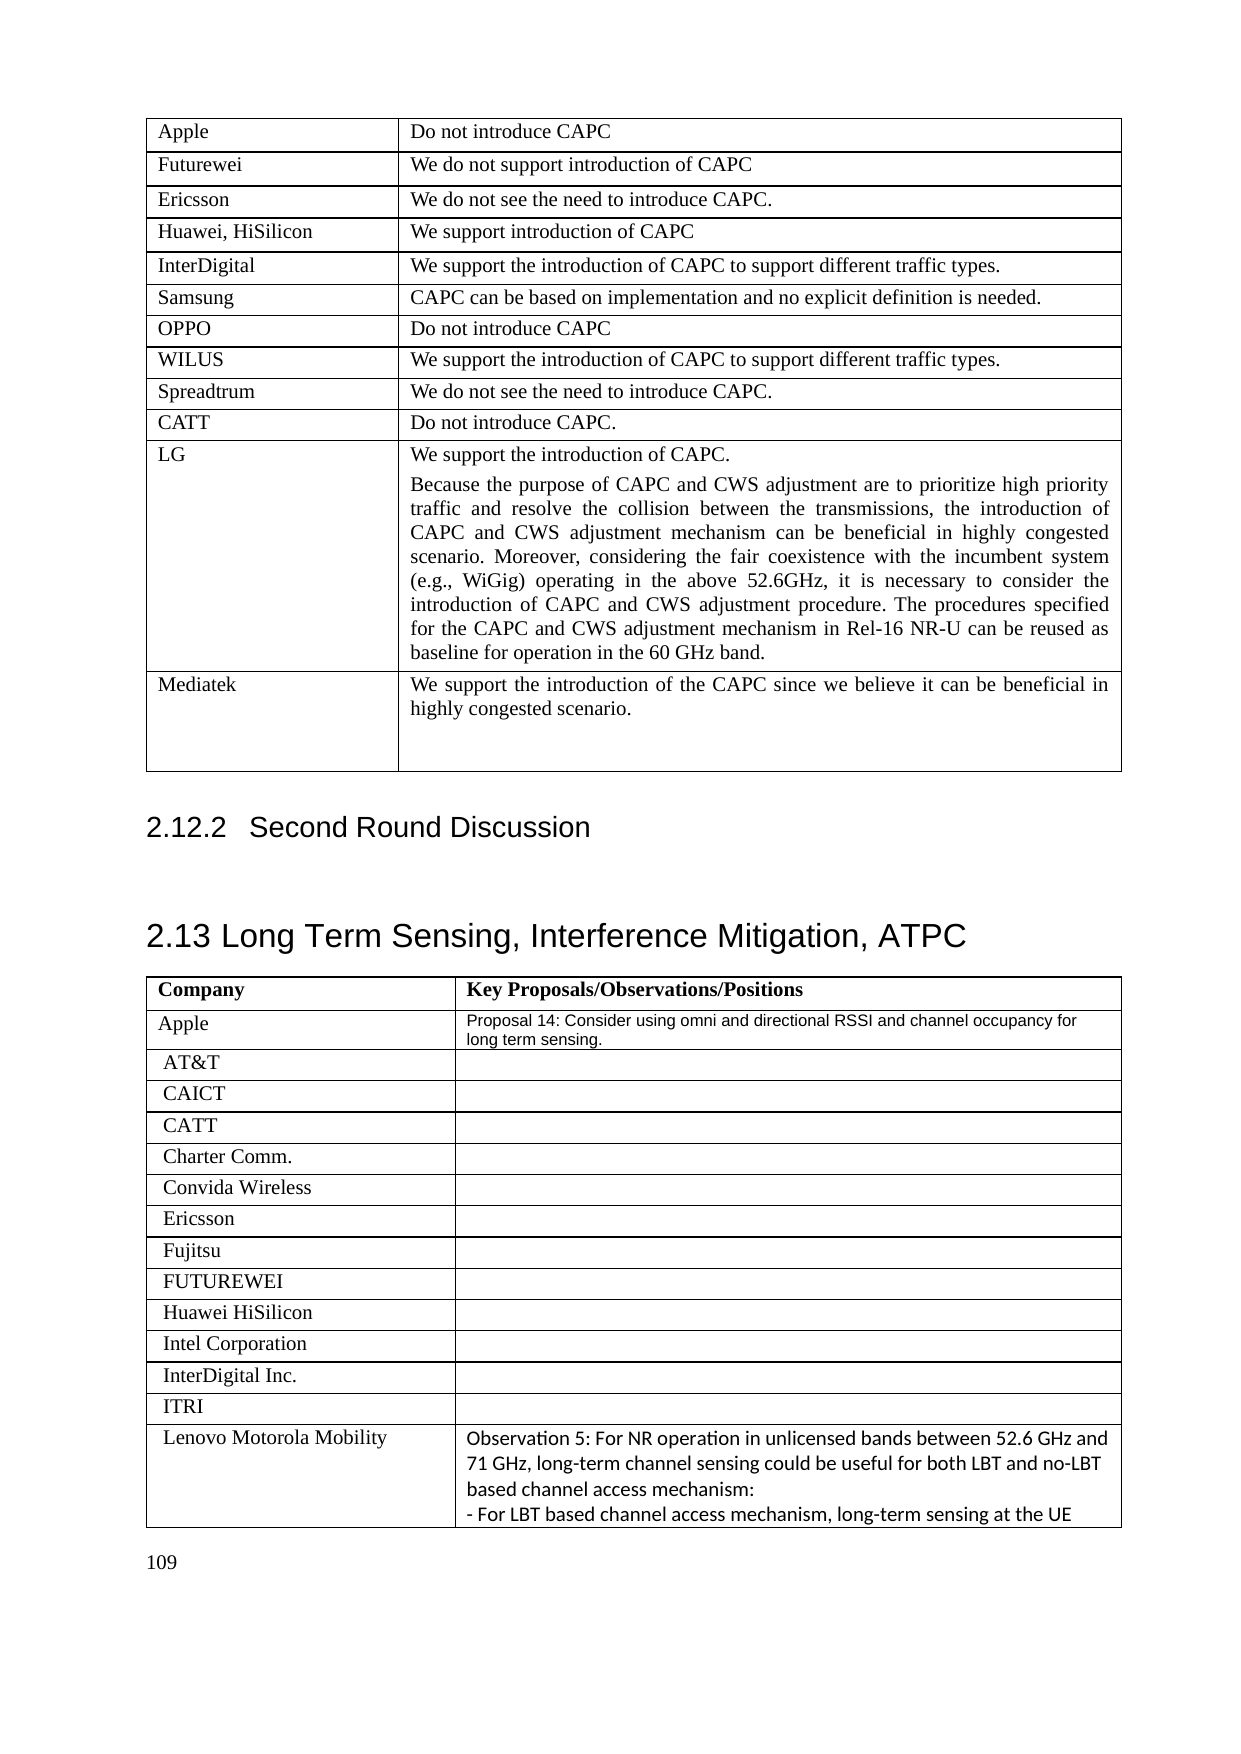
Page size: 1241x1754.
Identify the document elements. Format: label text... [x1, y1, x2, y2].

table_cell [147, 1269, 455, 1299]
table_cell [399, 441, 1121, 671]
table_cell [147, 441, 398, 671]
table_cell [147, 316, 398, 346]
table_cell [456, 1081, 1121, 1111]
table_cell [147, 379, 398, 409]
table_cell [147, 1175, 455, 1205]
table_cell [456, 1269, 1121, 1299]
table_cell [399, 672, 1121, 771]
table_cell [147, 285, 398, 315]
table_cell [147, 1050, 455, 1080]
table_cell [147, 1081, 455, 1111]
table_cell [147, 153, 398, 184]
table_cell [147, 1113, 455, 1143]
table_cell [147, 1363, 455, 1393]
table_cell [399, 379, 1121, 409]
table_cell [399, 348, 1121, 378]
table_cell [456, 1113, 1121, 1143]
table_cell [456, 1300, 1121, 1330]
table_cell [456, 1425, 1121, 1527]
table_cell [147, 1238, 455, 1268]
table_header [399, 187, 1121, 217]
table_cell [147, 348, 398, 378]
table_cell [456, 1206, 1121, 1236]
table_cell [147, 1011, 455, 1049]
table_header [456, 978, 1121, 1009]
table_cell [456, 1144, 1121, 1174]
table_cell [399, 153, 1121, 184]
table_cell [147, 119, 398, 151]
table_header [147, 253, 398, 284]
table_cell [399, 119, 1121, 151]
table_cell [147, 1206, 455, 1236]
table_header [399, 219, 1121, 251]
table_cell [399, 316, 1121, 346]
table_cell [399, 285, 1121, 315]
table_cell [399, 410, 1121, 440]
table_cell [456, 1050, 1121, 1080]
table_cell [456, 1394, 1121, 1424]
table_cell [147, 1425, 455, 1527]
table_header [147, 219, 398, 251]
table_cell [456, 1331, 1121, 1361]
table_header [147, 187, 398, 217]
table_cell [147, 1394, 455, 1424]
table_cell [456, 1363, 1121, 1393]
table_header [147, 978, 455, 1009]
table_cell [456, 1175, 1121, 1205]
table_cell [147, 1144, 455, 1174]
subtitle Long Term Sensing, Interference Mitigation, ATPC [146, 916, 1122, 954]
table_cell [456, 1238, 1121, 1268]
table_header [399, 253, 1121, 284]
subtitle Second Round Discussion [146, 810, 1122, 844]
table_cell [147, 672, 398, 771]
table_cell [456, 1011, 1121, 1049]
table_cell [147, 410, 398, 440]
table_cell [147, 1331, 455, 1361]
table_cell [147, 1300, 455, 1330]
